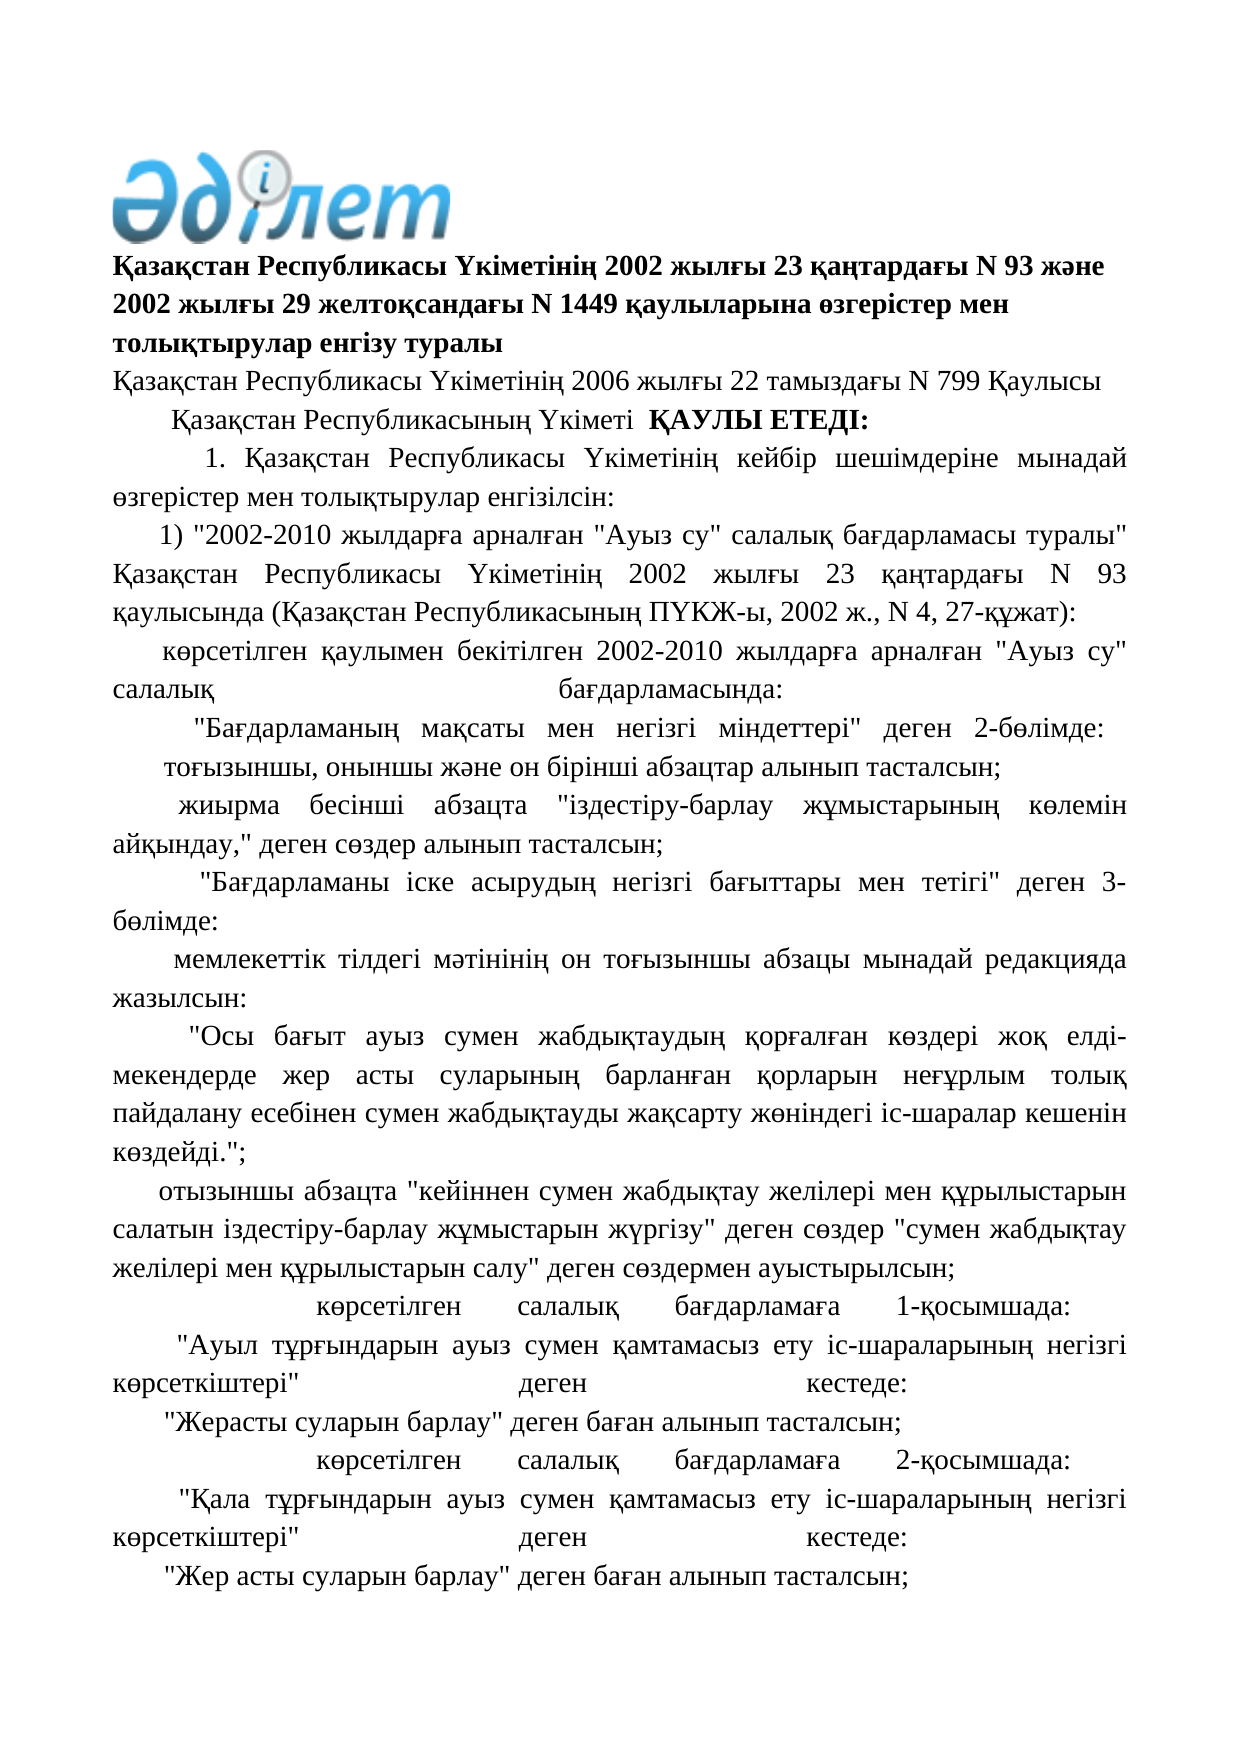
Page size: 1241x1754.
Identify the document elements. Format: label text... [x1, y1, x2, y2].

text отызыншы абзацта "кейiннен сумен жабдықтау желiлерi мен құрылыстарын салатын iздестiру-барлау жұмыстарын жүргiзу" деген сөздер "сумен жабдықтау желiлерi мен құрылыстарын салу" деген сөздермен ауыстырылсын; [112, 1173, 1128, 1283]
text Қазақстан Республикасы Yкiметiнiң 2006 жылғы 22 тамыздағы N 799 Қаулысы [112, 363, 1128, 397]
text "Бағдарламаны iске асырудың негiзгi бағыттары мен тетiгi" деген 3-бөлiмде: мемлекеттiк тiлдегi мәтiнiнiң он тоғызыншы абзацы мынадай редакцияда жазылсын: "Осы бағыт ауыз сумен жабдықтаудың қорғалған көздерi жоқ елді-мекендерде жер асты суларының барланған қорларын неғұрлым толық пайдалану есебiнен сумен жабдықтауды жақсарту жөнiндегi iс-шаралар кешенін көздейдi."; [112, 864, 1128, 1168]
text Қазақстан Республикасы Yкiметiнiң 2002 жылғы 23 қаңтардағы N 93 және 2002 жылғы 29 желтоқсандағы N 1449 қаулыларына өзгерiстер мен толықтырулар енгiзу туралы [112, 248, 1128, 358]
picture [112, 150, 451, 244]
text 1) "2002-2010 жылдарға арналған "Ауыз cу" салалық бағдарламасы туралы" Қазақстан Республикасы Үкiметiнiң 2002 жылғы 23 қаңтардағы N 93 қаулысында (Қазақстан Республикасының ПҮКЖ-ы, 2002 ж., N 4, 27-құжат): [112, 517, 1128, 628]
text көрсетiлген қаулымен бекiтiлген 2002-2010 жылдарға арналған "Ауыз су" салалық бағдарламасында: "Бағдарламаның мақсаты мен негiзгi мiндеттерi" деген 2-бөлiмде: тоғызыншы, оныншы және он бiрiншi абзацтар алынып тасталсын; [112, 633, 1128, 782]
text 1. Қазақстан Республикасы Үкiметiнiң кейбiр шешiмдерiне мынадай өзгерiстер мен толықтырулар енгiзiлсiн: [112, 440, 1128, 512]
text жиырма бесiншi абзацта "iздестiру-барлау жұмыстарының көлемiн айқындау," деген сөздер алынып тасталсын; [112, 787, 1128, 859]
text Қазақстан Республикасының Үкiметi ҚАУЛЫ ЕТЕДI: [112, 402, 1128, 435]
text көрсетiлген салалық бағдарламаға 1-қосымшада: "Ауыл тұрғындарын ауыз сумен қамтамасыз ету iс-шараларының негiзгi көрсеткiштерi" деген кестеде: "Жерасты суларын барлау" деген баған алынып тасталсын; [112, 1288, 1128, 1437]
text көрсетiлген салалық бағдарламаға 2-қосымшада: "Қала тұрғындарын ауыз сумен қамтамасыз ету iс-шараларының негiзгi көрсеткiштерi" деген кестеде: "Жер асты суларын барлау" деген баған алынып тасталсын; [112, 1442, 1128, 1592]
